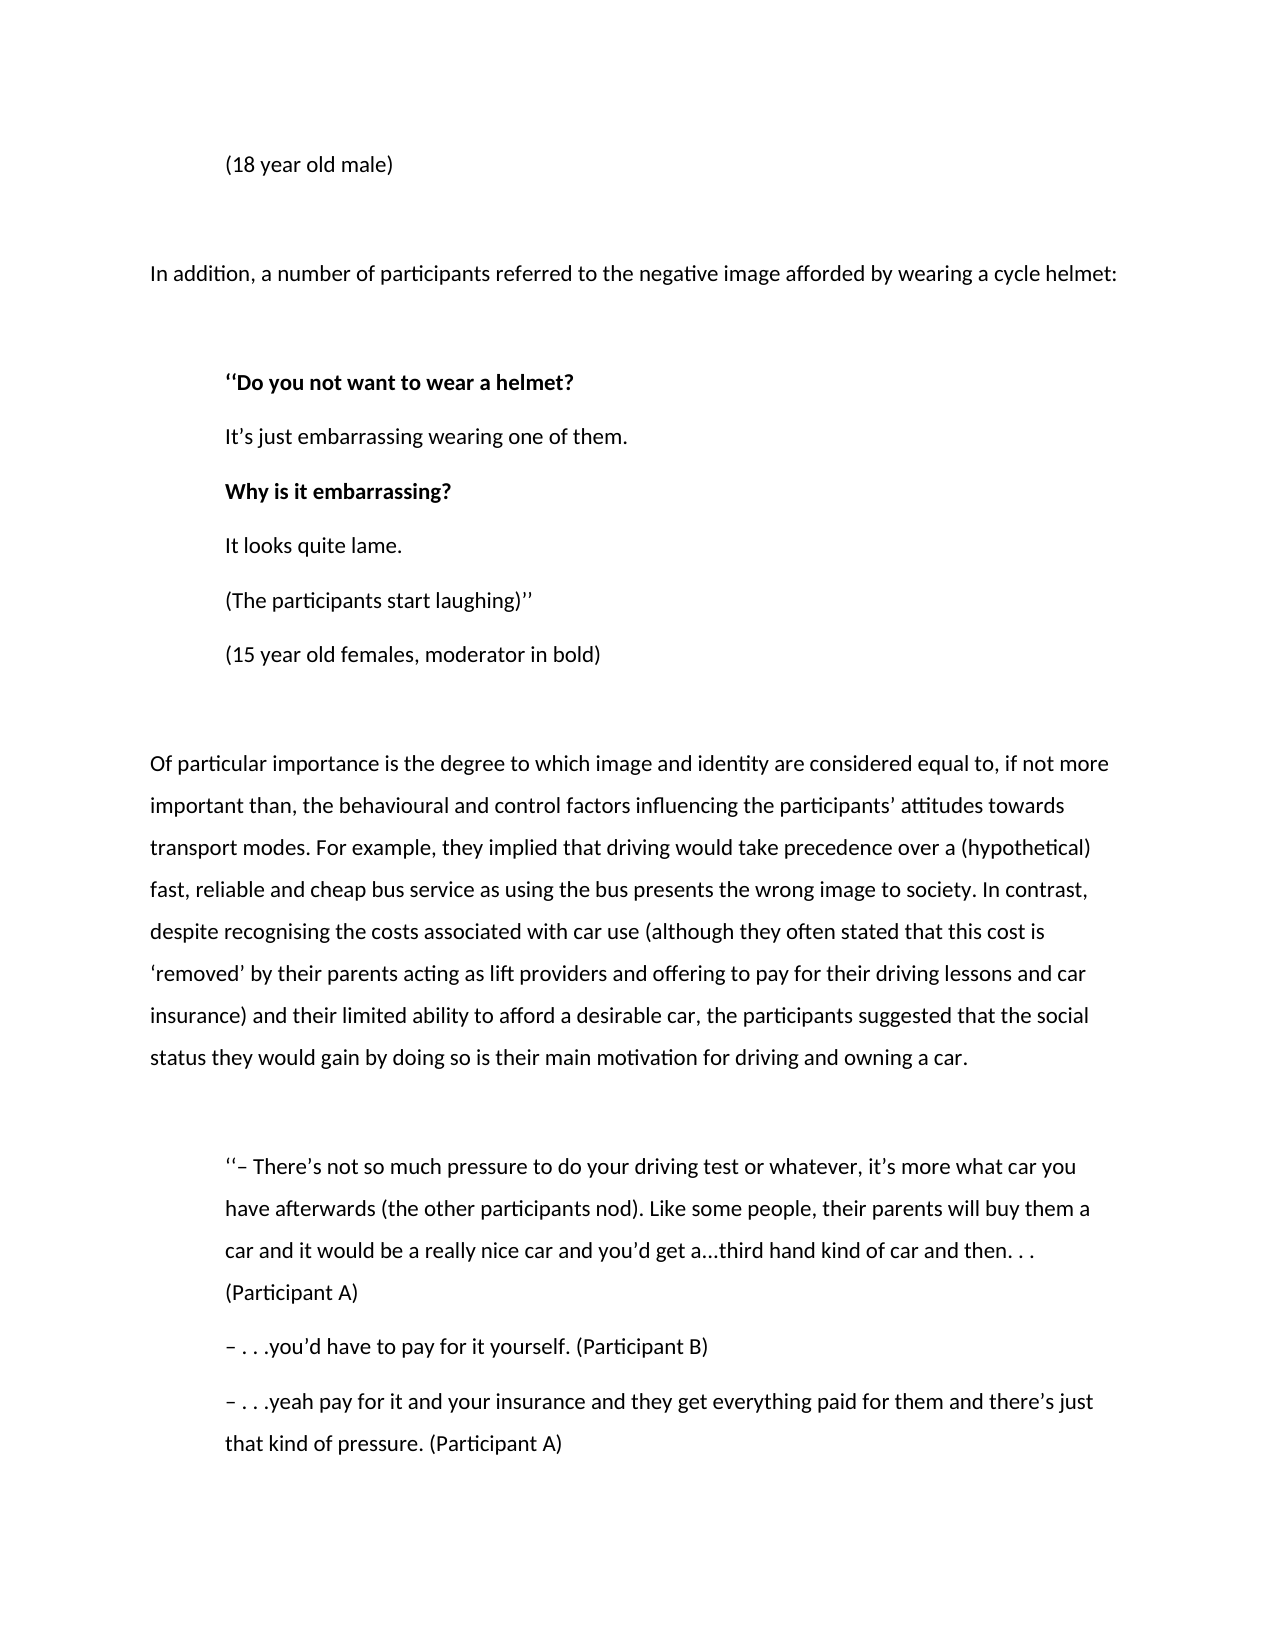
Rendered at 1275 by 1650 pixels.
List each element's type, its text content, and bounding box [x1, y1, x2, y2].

text (15 year old females, moderator in bold) [150, 640, 1125, 668]
text Of particular importance is the degree to which image and identity are considered equal to, if not more important than, the behavioural and control factors influencing the participants’ attitudes towards transport modes. For example, they implied that driving would take precedence over a (hypothetical) fast, reliable and cheap bus service as using the bus presents the wrong image to society. In contrast, despite recognising the costs associated with car use (although they often stated that this cost is ‘removed’ by their parents acting as lift providers and offering to pay for their driving lessons and car insurance) and their limited ability to afford a desirable car, the participants suggested that the social status they would gain by doing so is their main motivation for driving and owning a car. [150, 749, 1125, 1071]
text It’s just embarrassing wearing one of them. [150, 422, 1125, 450]
text ‘‘Do you not want to wear a helmet? [150, 368, 1125, 396]
text – . . .you’d have to pay for it yourself. (Participant B) [150, 1332, 1125, 1361]
text (The participants start laughing)’’ [150, 586, 1125, 614]
text Why is it embarrassing? [150, 477, 1125, 505]
text ‘‘– There’s not so much pressure to do your driving test or whatever, it’s more what car you have afterwards (the other participants nod). Like some people, their parents will buy them a car and it would be a really nice car and you’d get a...third hand kind of car and then. . . (Participant A) [225, 1152, 1125, 1306]
text In addition, a number of participants referred to the negative image afforded by wearing a cycle helmet: [150, 259, 1125, 287]
text It looks quite lame. [150, 531, 1125, 559]
text (18 year old male) [150, 150, 1125, 178]
text – . . .yeah pay for it and your insurance and they get everything paid for them and there’s just that kind of pressure. (Participant A) [225, 1387, 1125, 1457]
